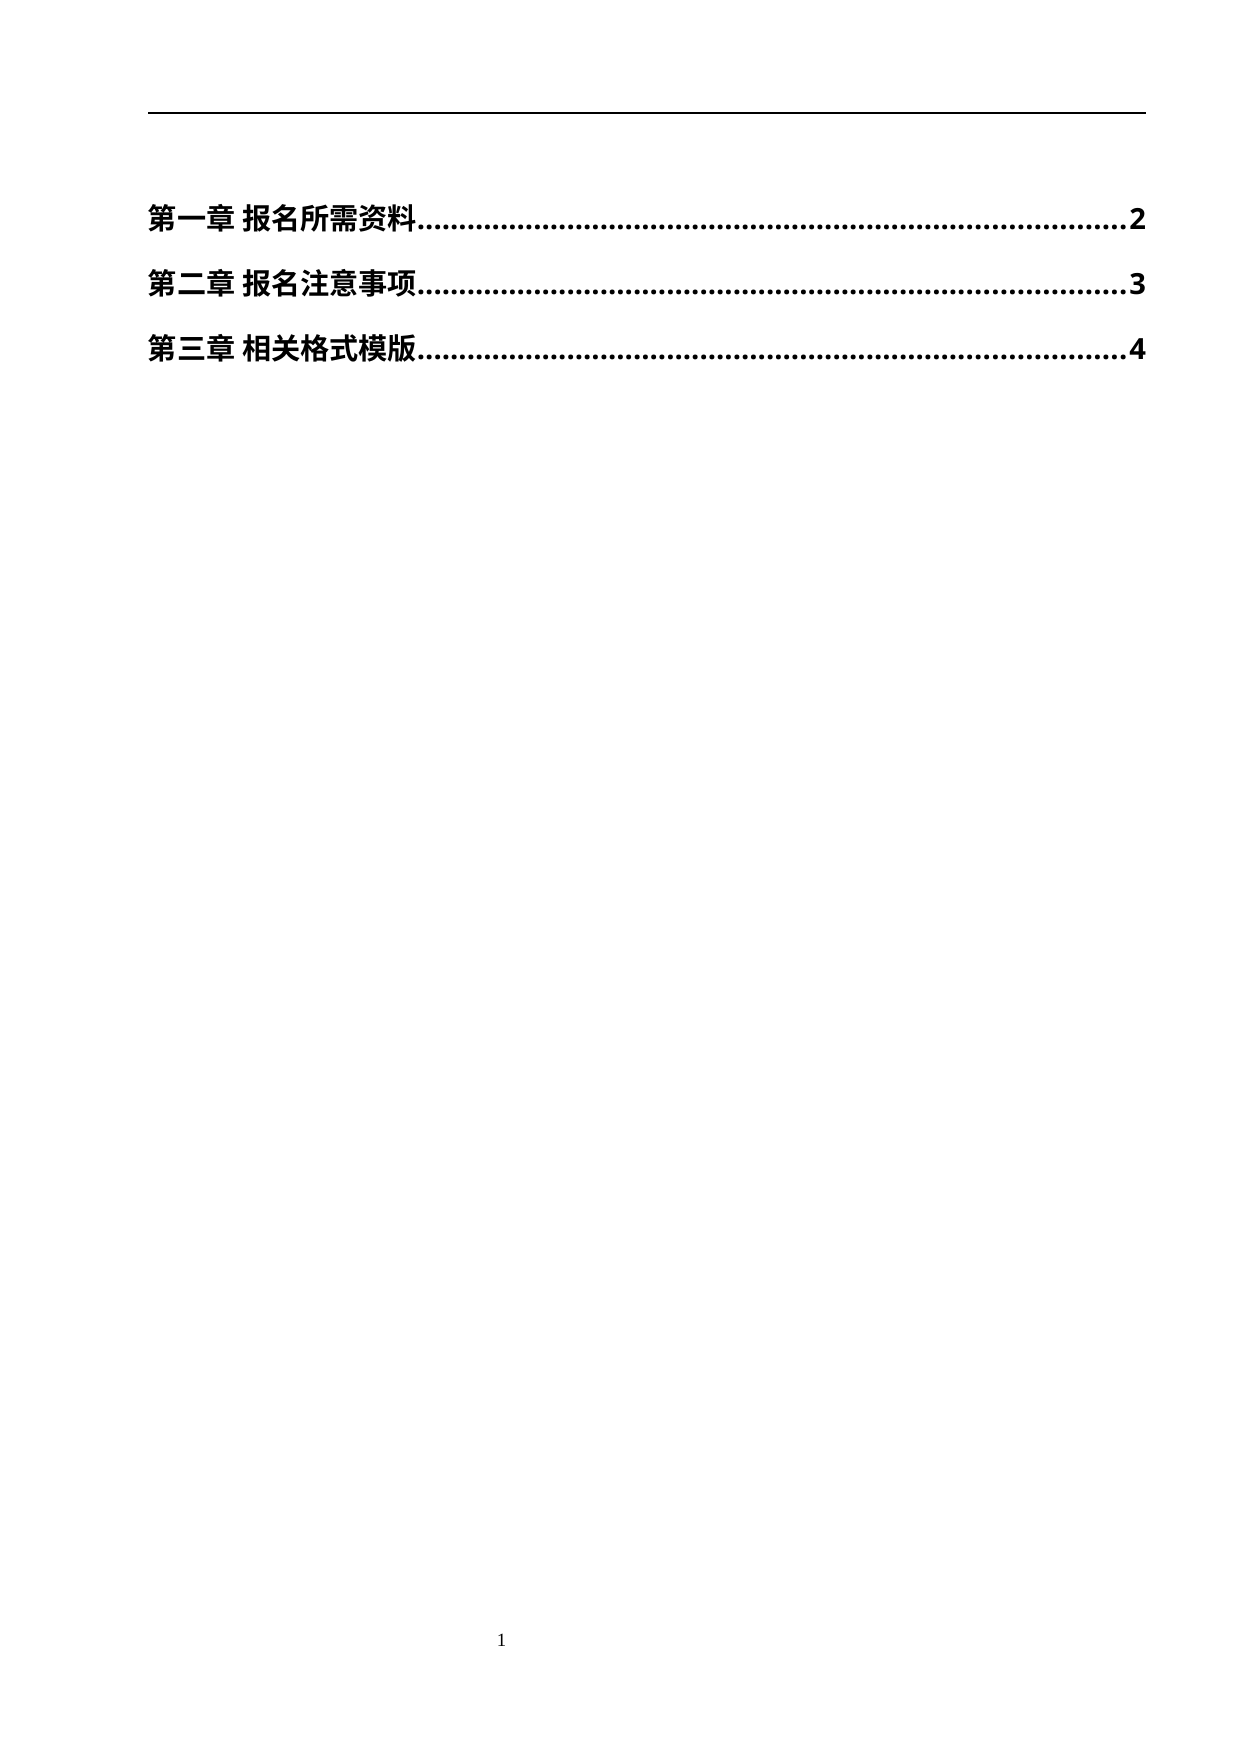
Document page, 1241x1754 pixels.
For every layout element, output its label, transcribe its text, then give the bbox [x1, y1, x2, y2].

text 第二章 报名注意事项 3 [148, 249, 1146, 314]
text 第三章 相关格式模版 4 [148, 314, 1146, 379]
text 第一章 报名所需资料 2 [148, 184, 1146, 249]
